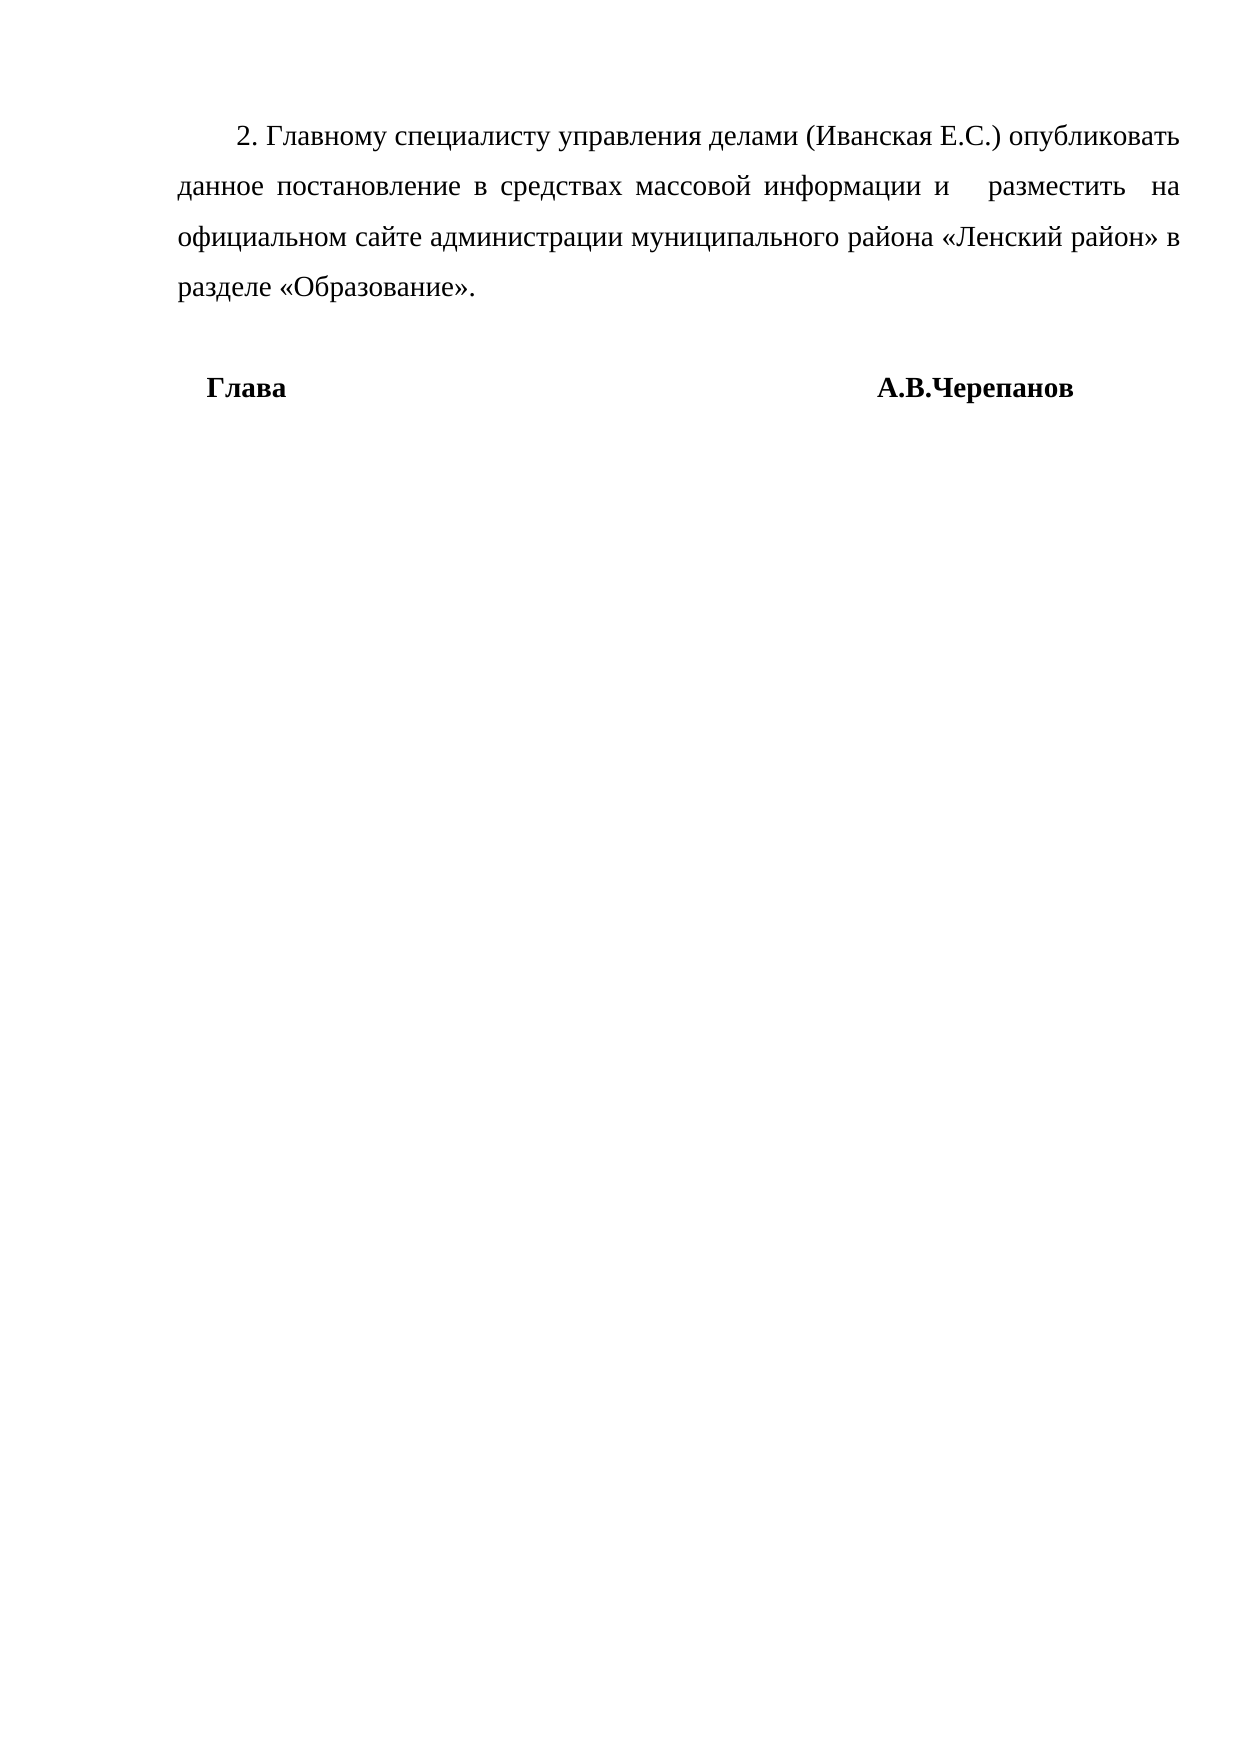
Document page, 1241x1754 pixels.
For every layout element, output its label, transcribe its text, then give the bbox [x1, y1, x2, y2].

text Глава А.В.Черепанов [177, 370, 1181, 403]
list Главному специалисту управления делами (Иванская Е.С.) опубликовать данное постановление в средствах массовой информации и разместить на официальном сайте администрации муниципального района «Ленский район» в разделе «Образование». [177, 118, 1181, 303]
